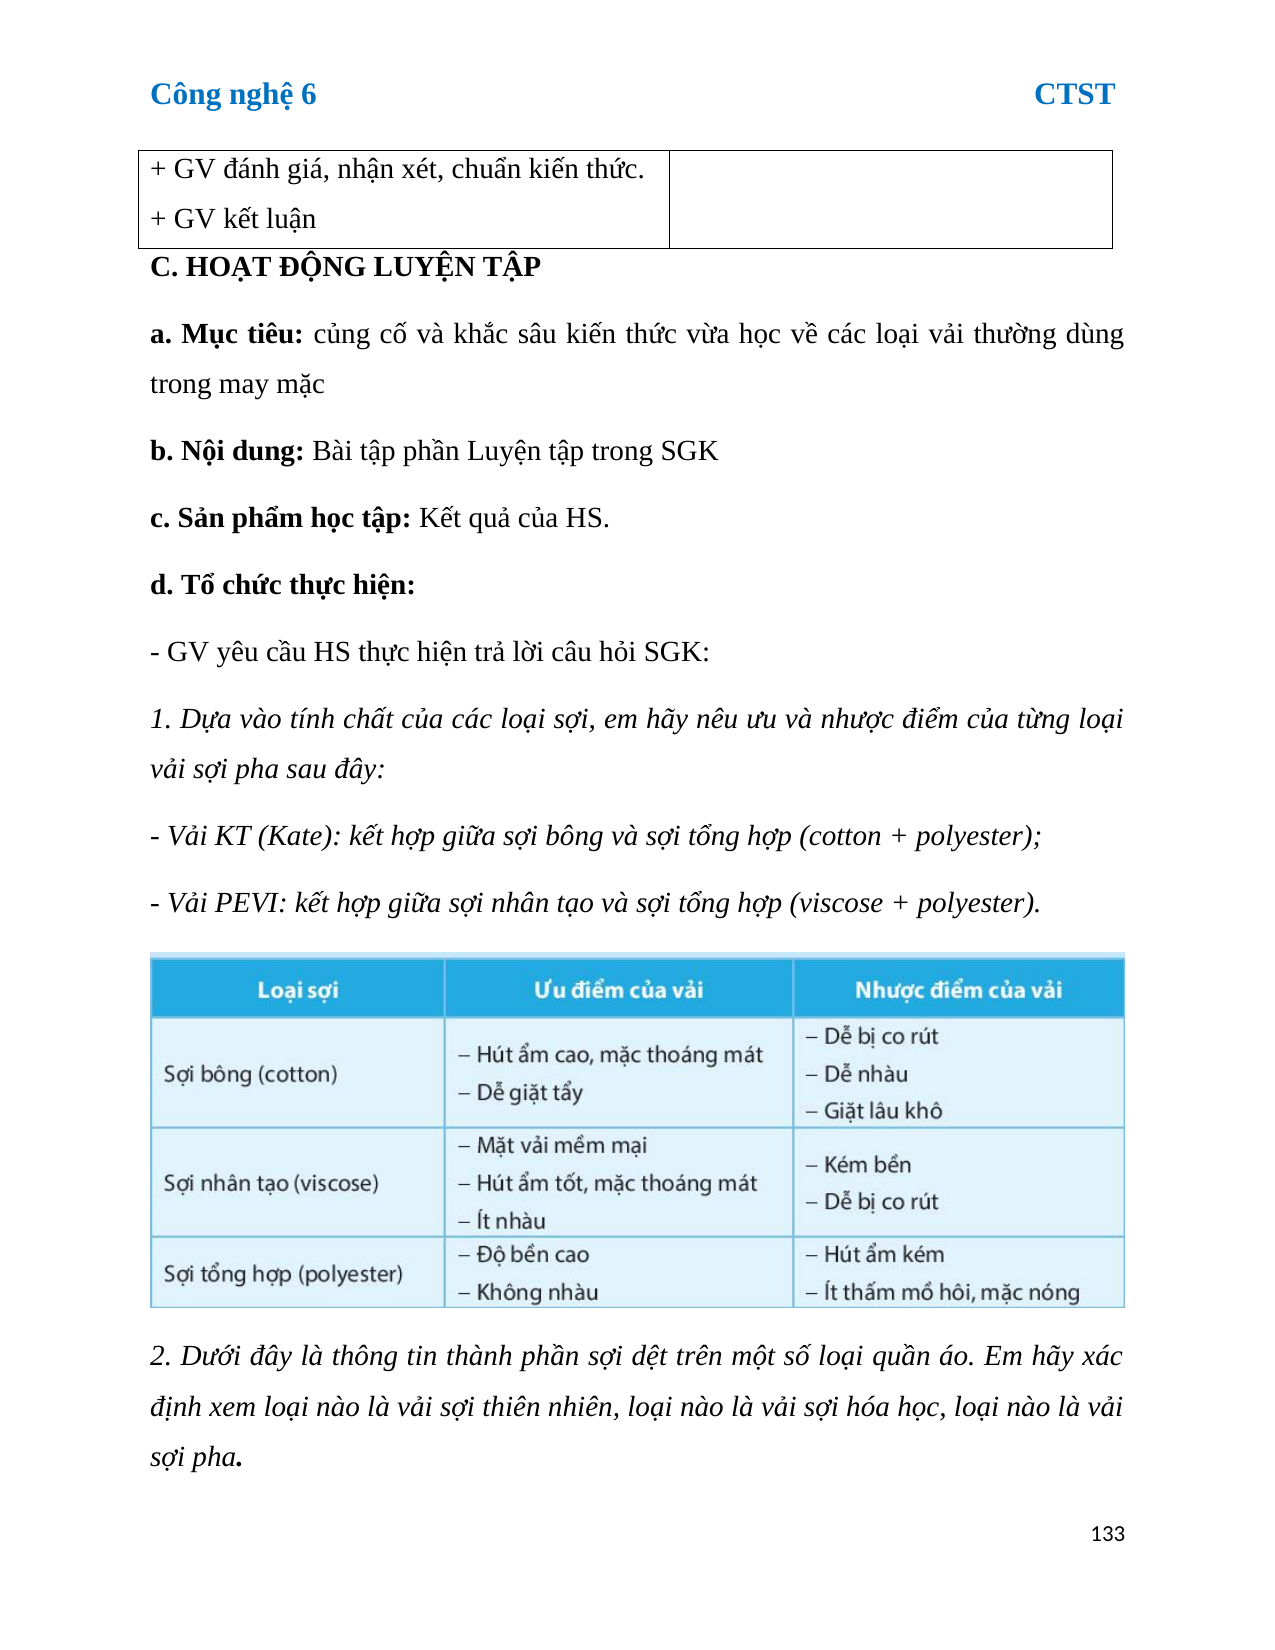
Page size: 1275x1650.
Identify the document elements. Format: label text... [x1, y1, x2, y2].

text - GV yêu cầu HS thực hiện trả lời câu hỏi SGK: [150, 634, 1125, 668]
text d. Tổ chức thực hiện: [150, 567, 1125, 601]
text - Vải PEVI: kết hợp giữa sợi nhân tạo và sợi tổng hợp (viscose + polyester). [150, 886, 1125, 919]
text - Vải KT (Kate): kết hợp giữa sợi bông và sợi tổng hợp (cotton + polyester); [150, 818, 1125, 852]
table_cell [670, 151, 1112, 248]
text 2. Dưới đây là thông tin thành phần sợi dệt trên một số loại quần áo. Em hãy xác định xem loại nào là vải sợi thiên nhiên, loại nào là vải sợi hóa học, loại nào là vải sợi pha. [150, 1338, 1125, 1472]
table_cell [139, 151, 669, 248]
text c. Sản phẩm học tập: Kết quả của HS. [150, 500, 1125, 534]
text 1. Dựa vào tính chất của các loại sợi, em hãy nêu ưu và nhược điểm của từng loại vải sợi pha sau đây: [150, 701, 1125, 785]
text a. Mục tiêu: củng cố và khắc sâu kiến thức vừa học về các loại vải thường dùng trong may mặc [150, 316, 1125, 400]
text C. HOẠT ĐỘNG LUYỆN TẬP [150, 249, 1125, 283]
text b. Nội dung: Bài tập phần Luyện tập trong SGK [150, 433, 1125, 467]
picture [150, 952, 1125, 1308]
